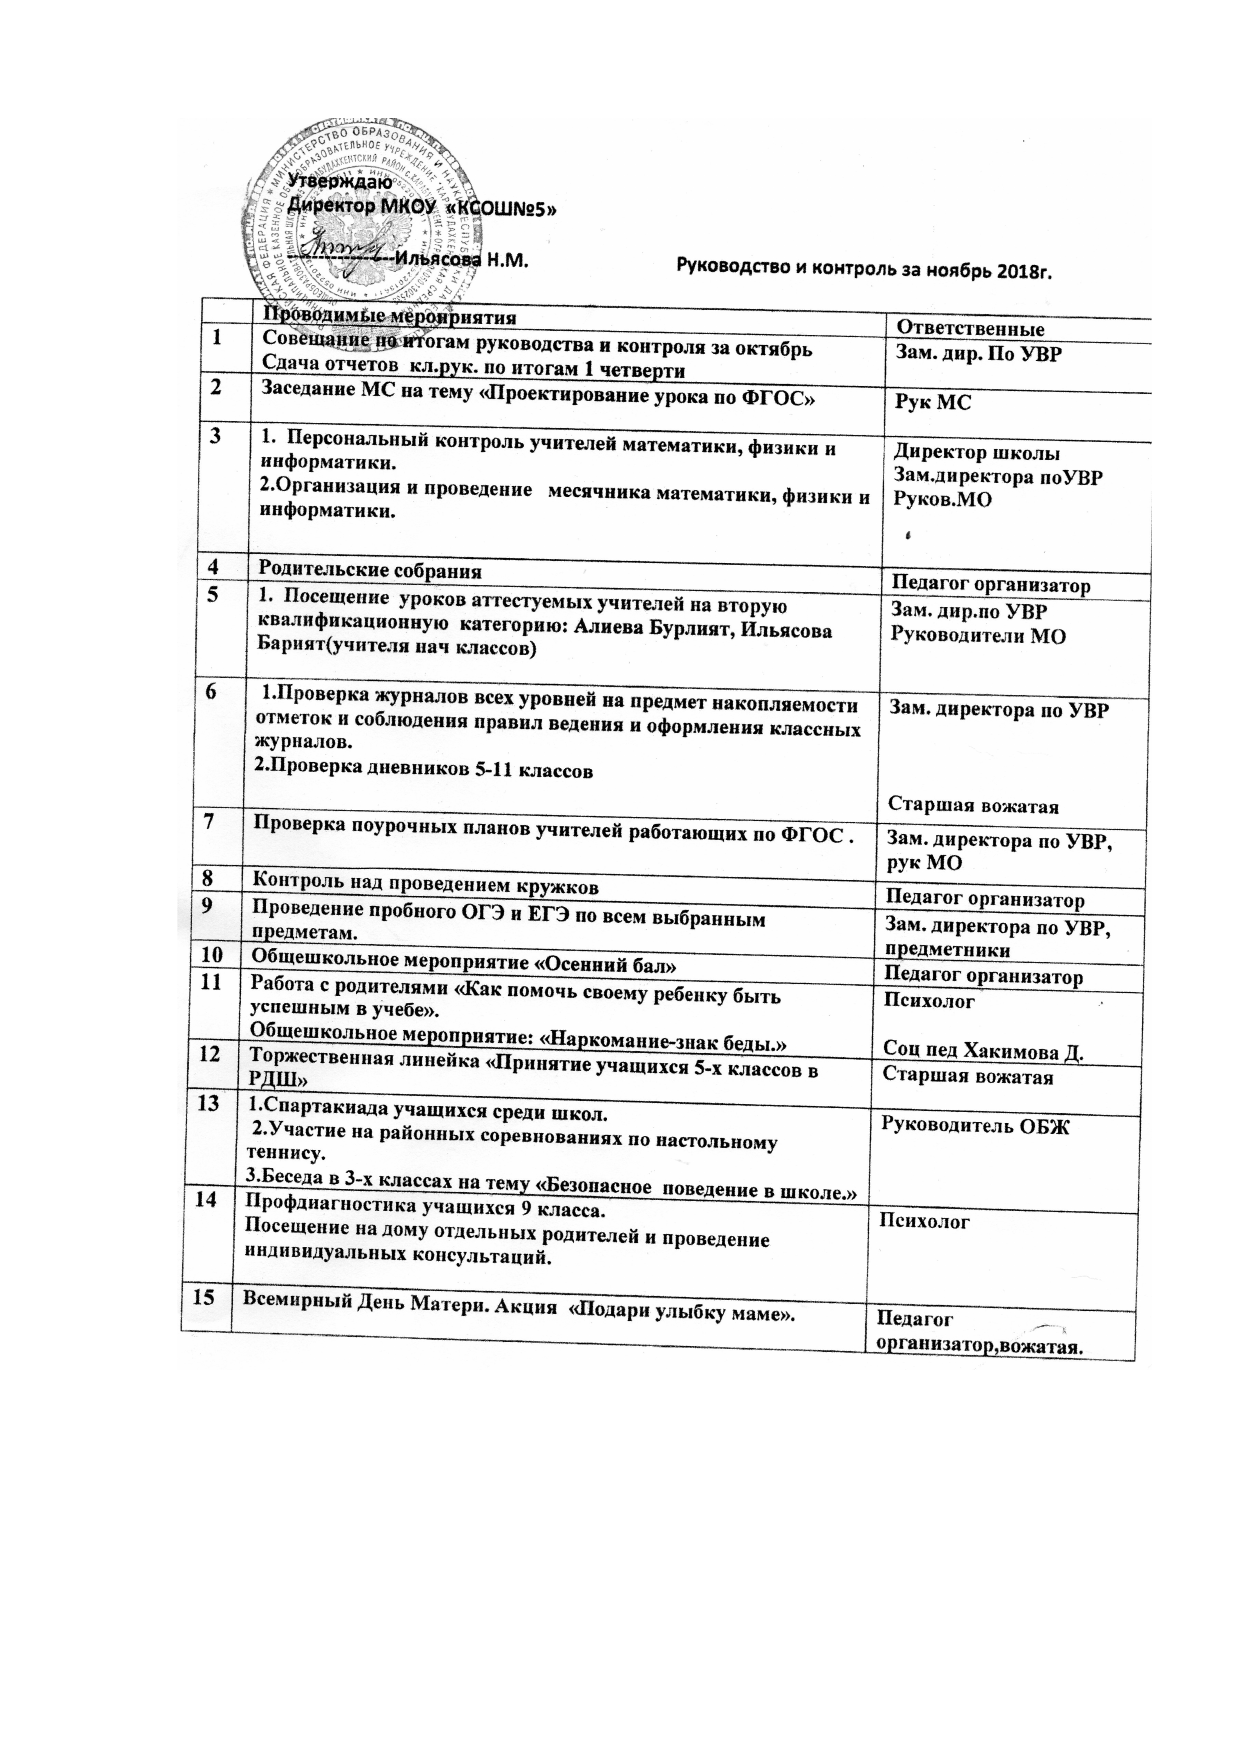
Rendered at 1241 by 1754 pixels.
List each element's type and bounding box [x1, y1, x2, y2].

picture [177, 118, 1152, 1370]
